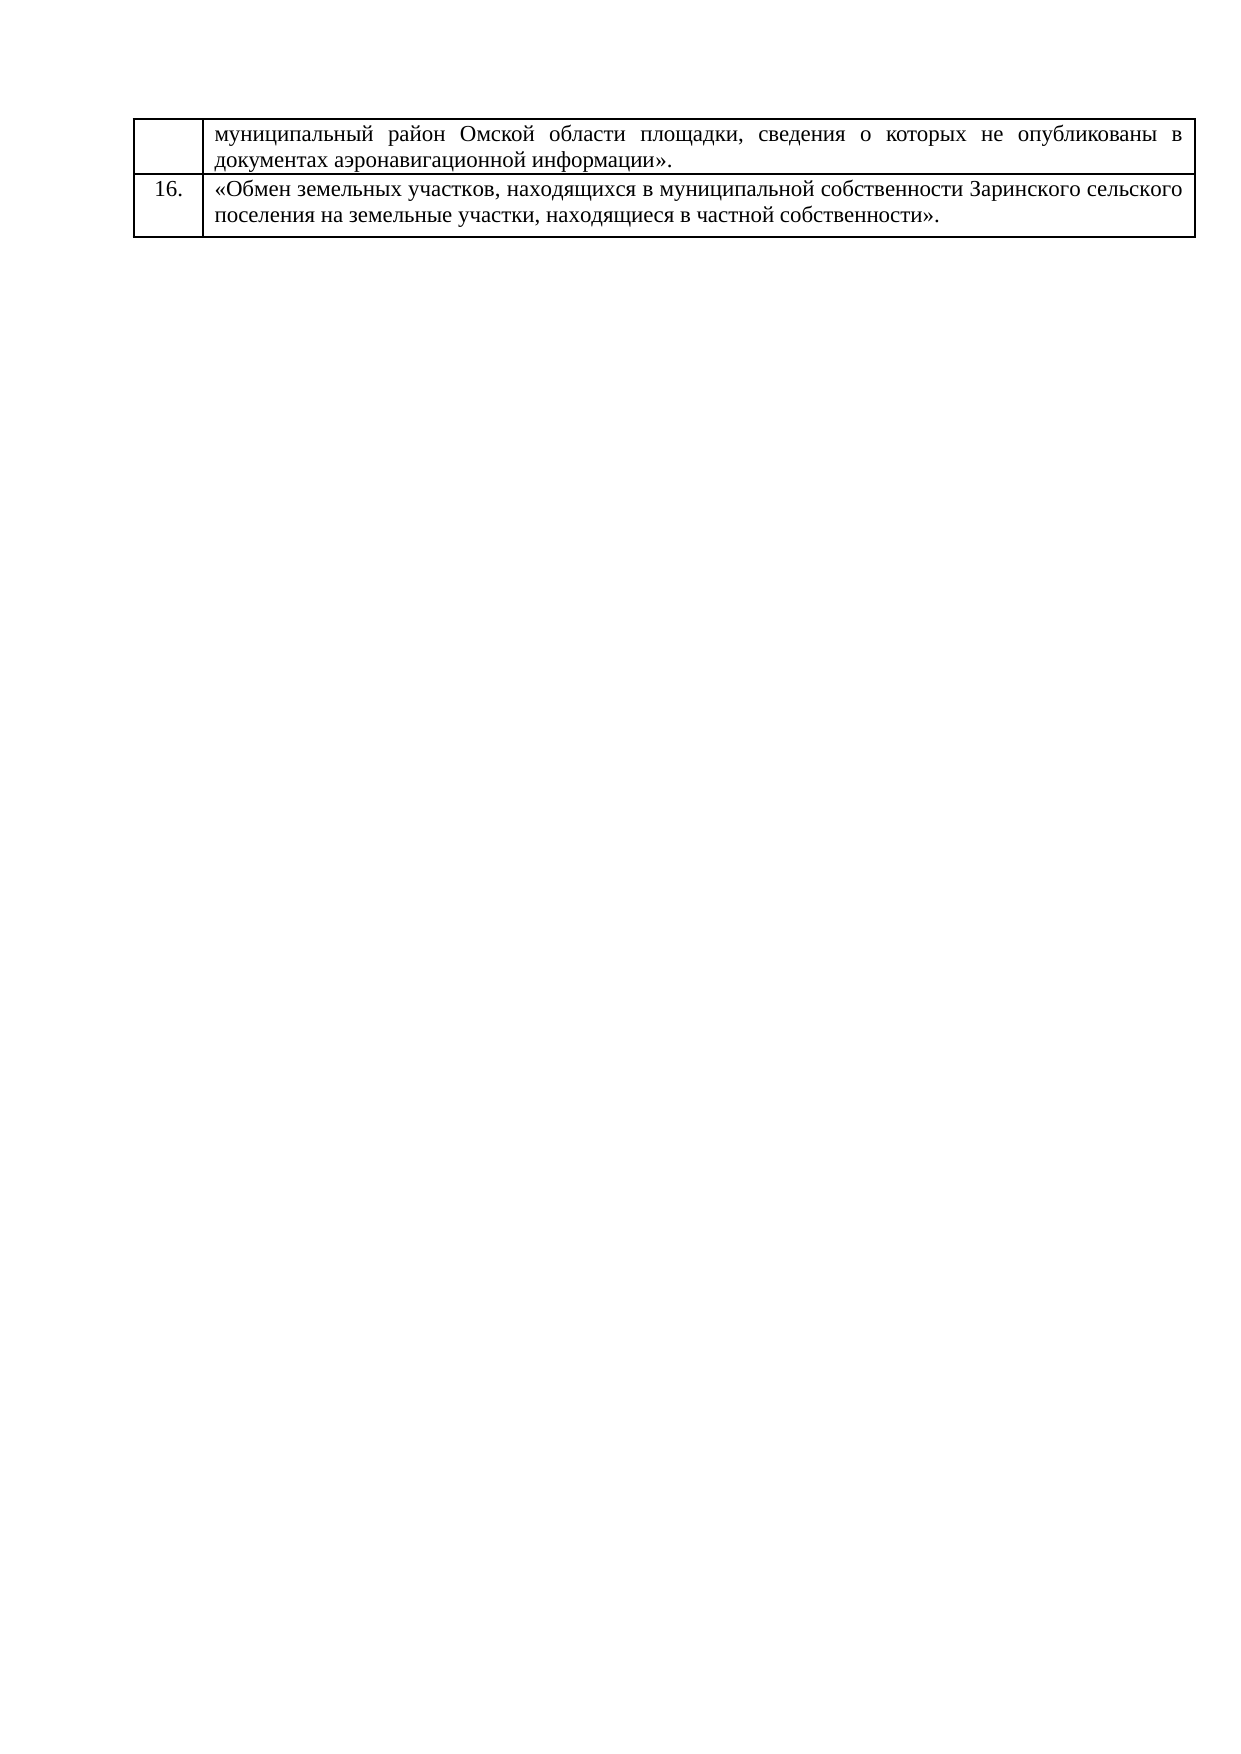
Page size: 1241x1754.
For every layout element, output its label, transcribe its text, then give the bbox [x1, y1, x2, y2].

table_cell 16. [135, 175, 202, 228]
table_cell [204, 228, 1194, 236]
table_cell «Обмен земельных участков, находящихся в муниципальной собственности Заринского сельского поселения на земельные участки, находящиеся в частной собственности». [204, 175, 1194, 228]
table_cell [135, 228, 202, 236]
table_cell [204, 120, 1194, 173]
table_cell 15. [135, 120, 202, 173]
